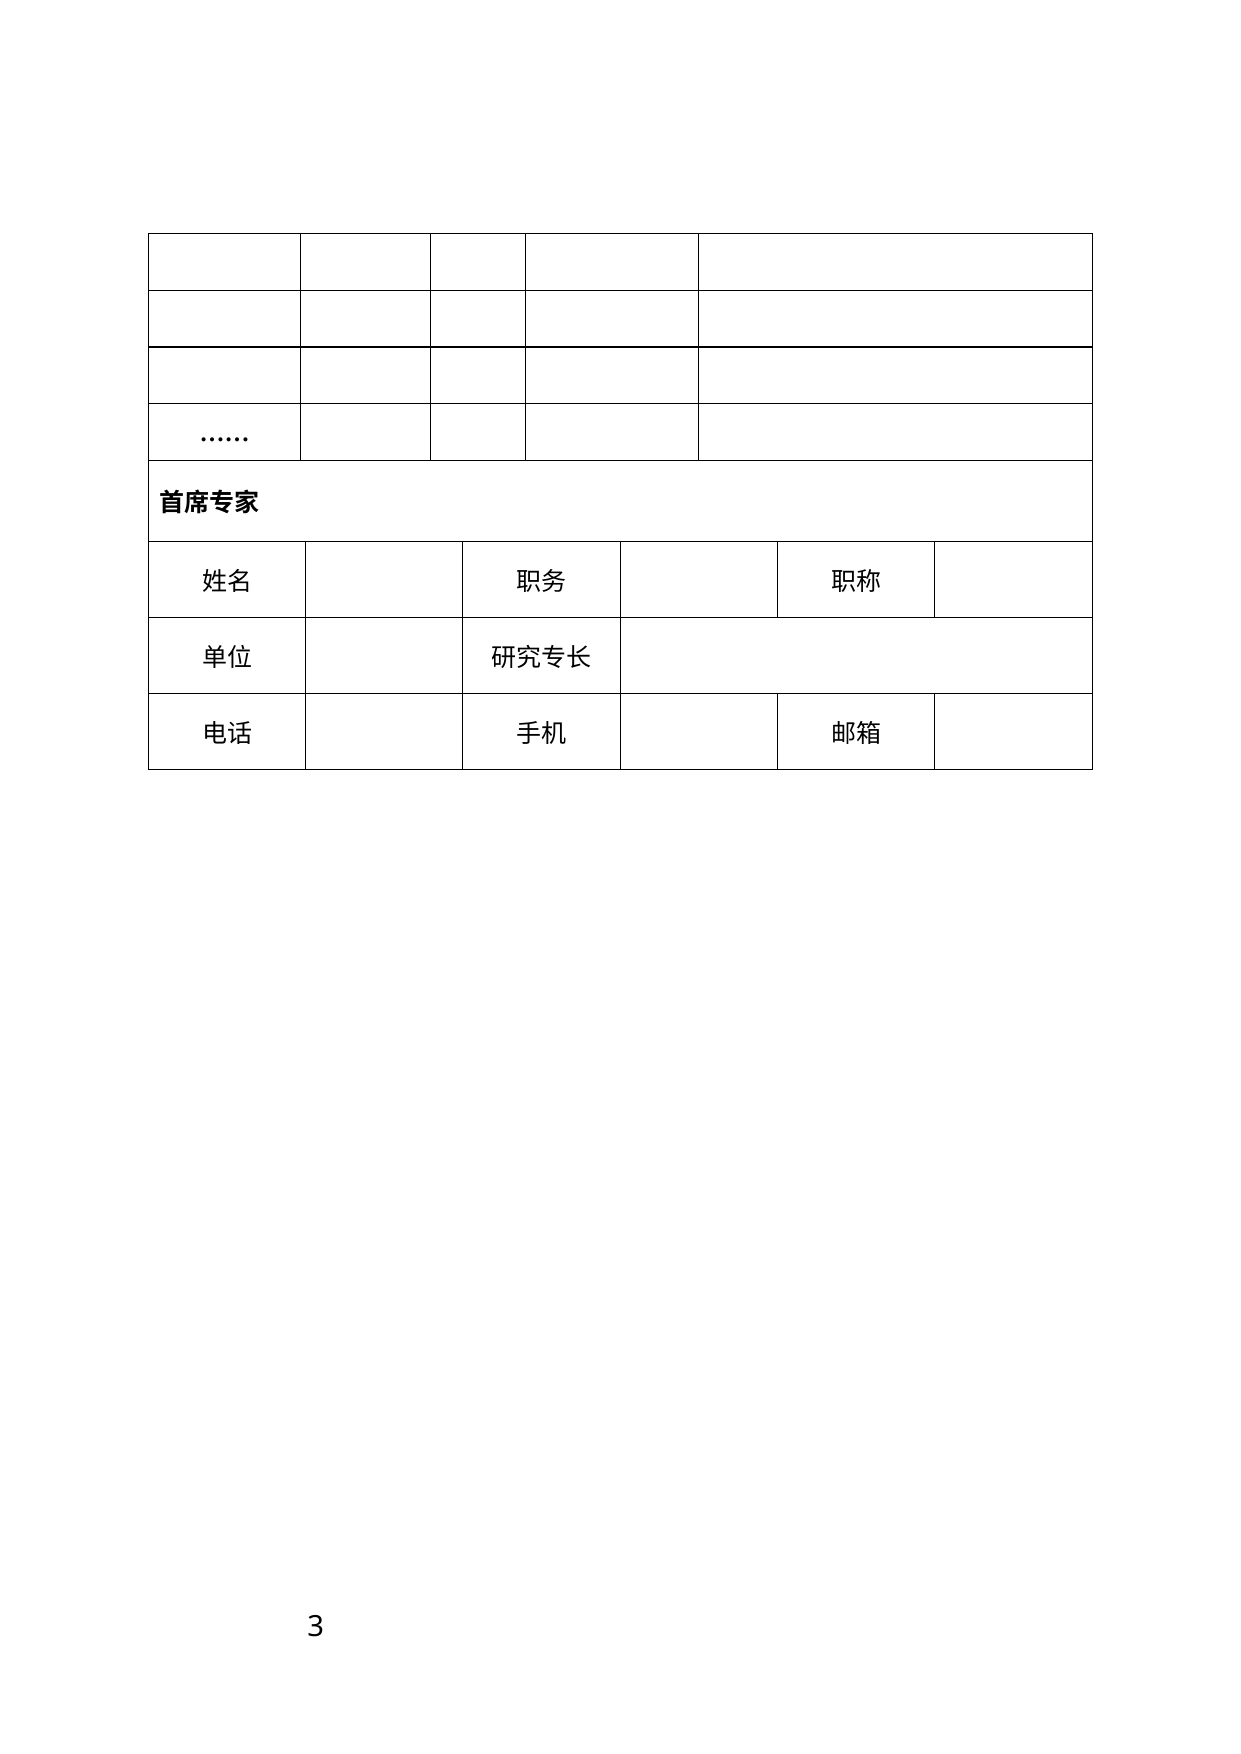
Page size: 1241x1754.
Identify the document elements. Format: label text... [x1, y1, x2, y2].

table_cell 首席专家 [149, 461, 1092, 541]
table_cell 研究专长 [463, 618, 620, 693]
table_cell [699, 234, 1092, 290]
table_cell [621, 618, 1092, 693]
table_cell [699, 291, 1092, 346]
table_cell [621, 542, 777, 617]
table_cell [306, 694, 462, 769]
table_cell [431, 348, 525, 403]
table_cell [149, 348, 300, 403]
table_cell [301, 348, 430, 403]
table_cell [431, 234, 525, 290]
table_cell [526, 404, 698, 460]
table_cell [149, 234, 300, 290]
table_cell [526, 234, 698, 290]
table_cell …… [149, 404, 300, 460]
table_cell [431, 404, 525, 460]
table_cell [699, 348, 1092, 403]
table_cell [431, 291, 525, 346]
table_cell 姓名 [149, 542, 305, 617]
table_cell 职务 [463, 542, 620, 617]
table_cell [306, 618, 462, 693]
table_cell 手机 [463, 694, 620, 769]
table_cell [621, 694, 777, 769]
table_cell [526, 348, 698, 403]
table_cell [301, 404, 430, 460]
table_cell [526, 291, 698, 346]
table_cell 单位 [149, 618, 305, 693]
table_cell 电话 [149, 694, 305, 769]
table_cell [301, 291, 430, 346]
table_cell [306, 542, 462, 617]
table_cell 职称 [778, 542, 934, 617]
table_cell [935, 542, 1092, 617]
table_cell [935, 694, 1092, 769]
table_cell [301, 234, 430, 290]
table_cell [149, 291, 300, 346]
table_cell [699, 404, 1092, 460]
table_cell 邮箱 [778, 694, 934, 769]
